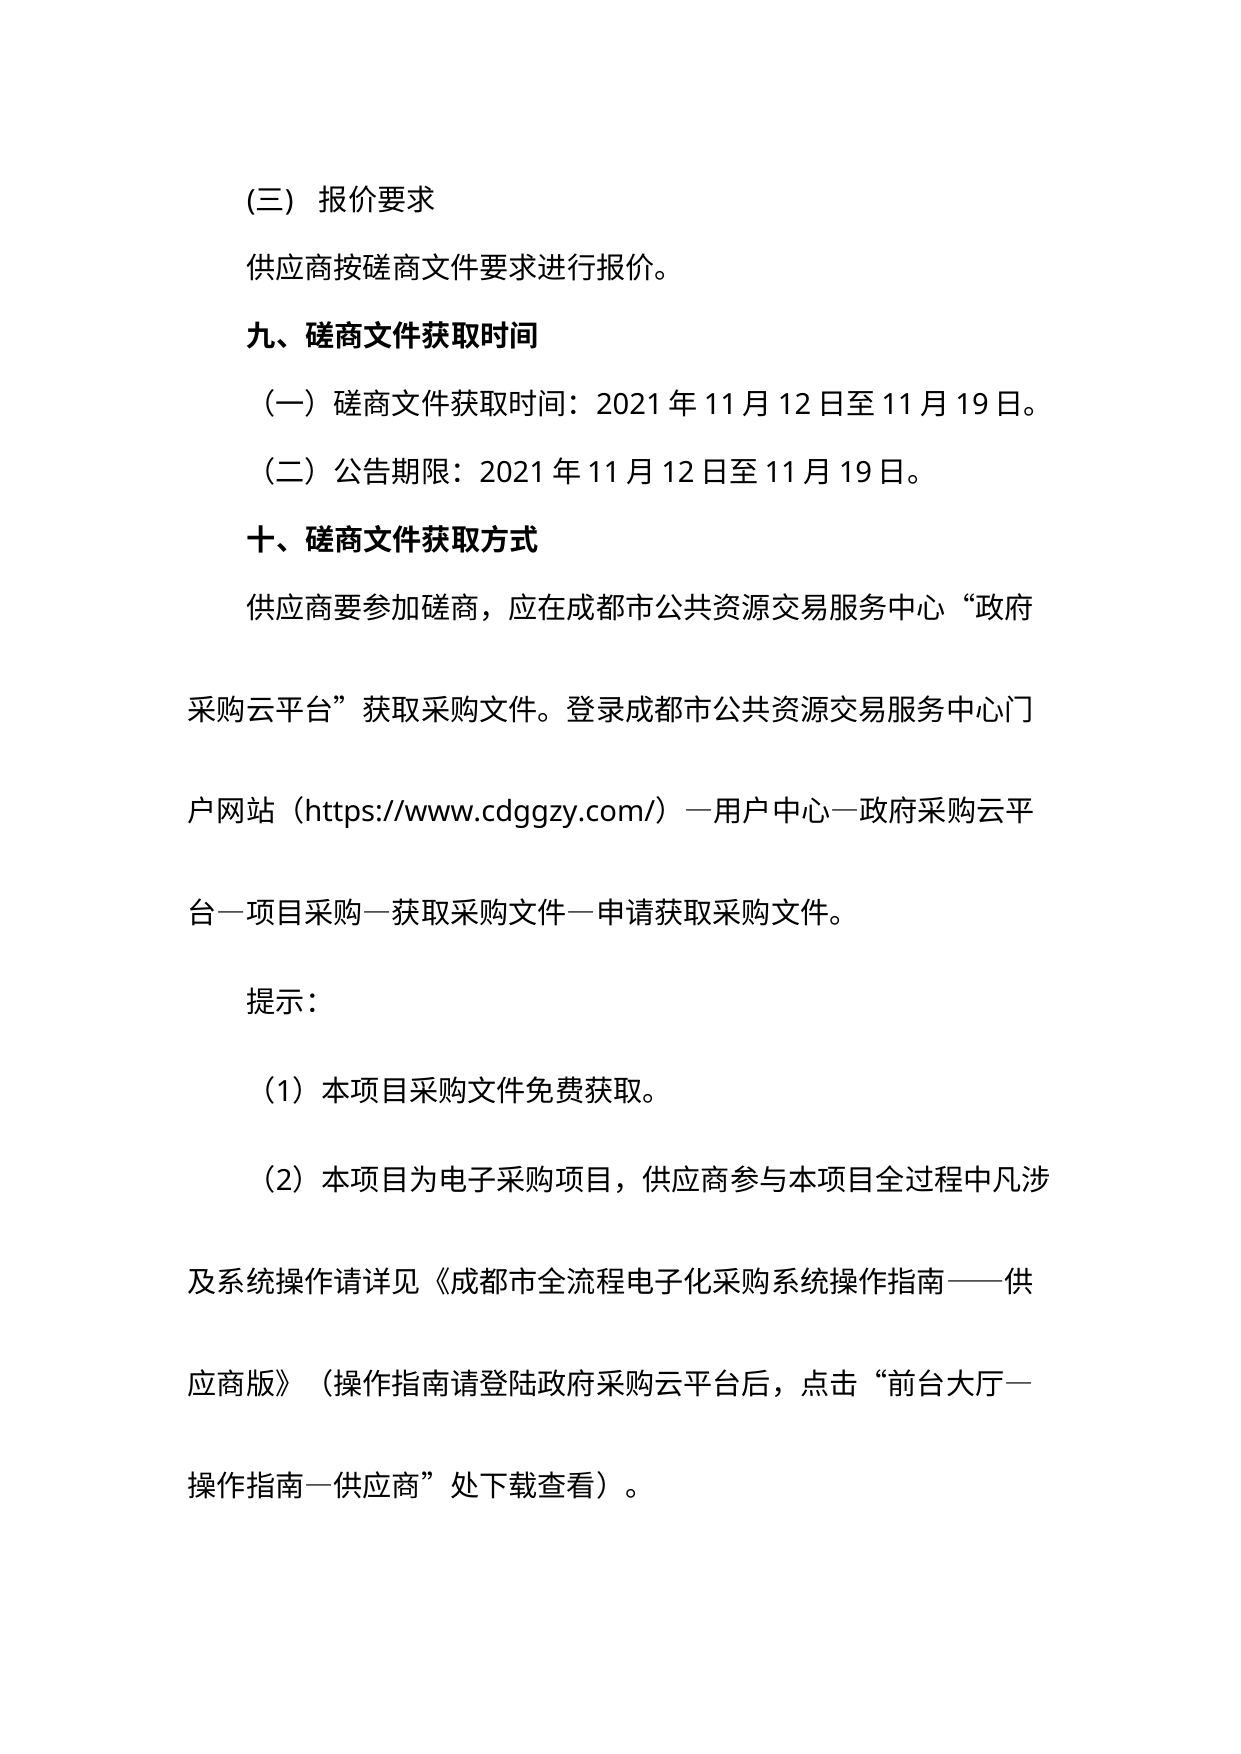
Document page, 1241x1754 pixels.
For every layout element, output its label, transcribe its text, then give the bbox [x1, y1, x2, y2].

list 磋商文件获取方式 [187, 503, 1053, 571]
list 报价要求 [247, 164, 1053, 232]
text 供应商按磋商文件要求进行报价。 [187, 232, 1053, 300]
text 供应商要参加磋商，应在成都市公共资源交易服务中心“政府采购云平台”获取采购文件。登录成都市公共资源交易服务中心门户网站（https://www.cdggzy.com/）—用户中心—政府采购云平台—项目采购—获取采购文件—申请获取采购文件。 [187, 571, 1053, 945]
text （1）本项目采购文件免费获取。 [187, 1055, 1053, 1123]
text （2）本项目为电子采购项目，供应商参与本项目全过程中凡涉及系统操作请详见《成都市全流程电子化采购系统操作指南——供应商版》（操作指南请登陆政府采购云平台后，点击“前台大厅—操作指南—供应商”处下载查看）。 [187, 1144, 1053, 1518]
list 磋商文件获取时间 [187, 300, 1053, 368]
text （一）磋商文件获取时间：2021年11月12日至11月19日。 [187, 368, 1053, 436]
text （二）公告期限：2021年11月12日至11月19日。 [187, 436, 1053, 503]
text 提示： [187, 966, 1053, 1034]
